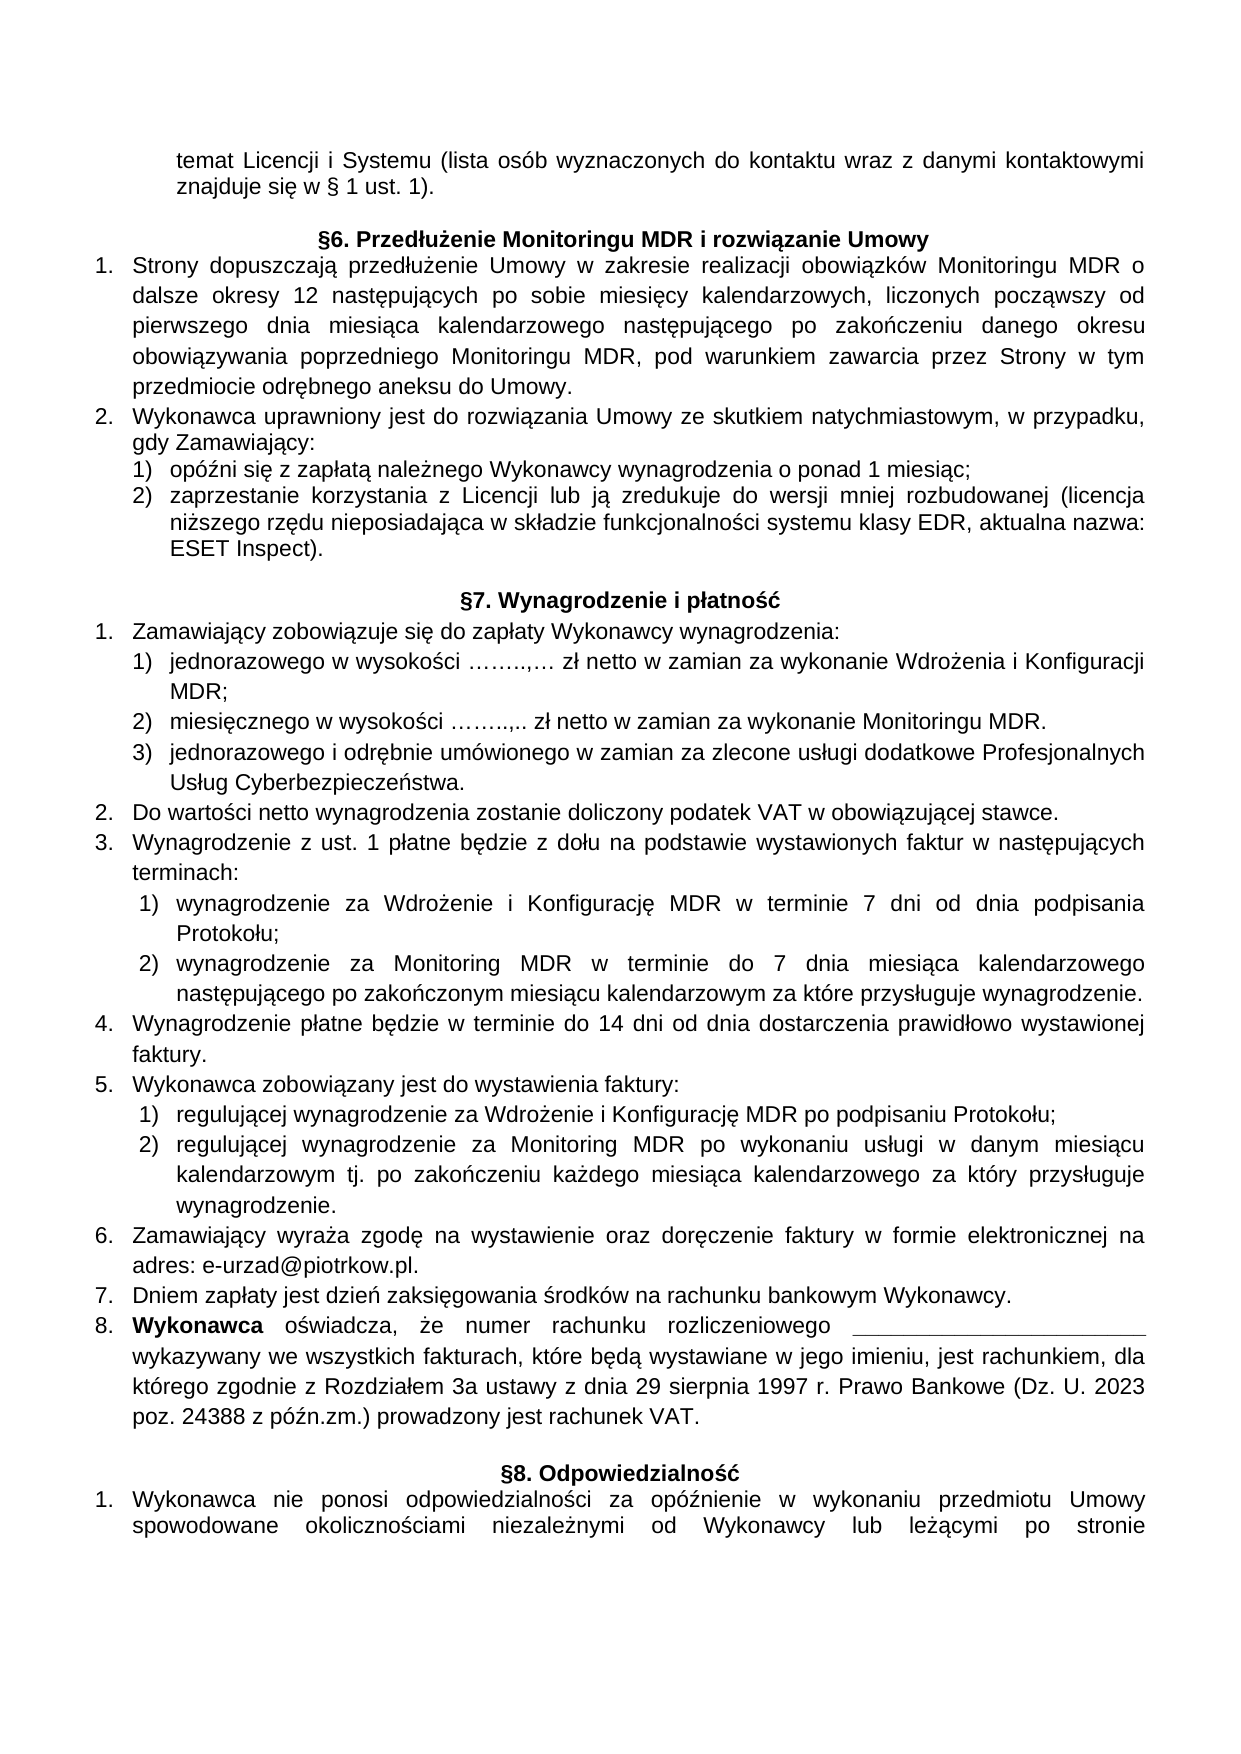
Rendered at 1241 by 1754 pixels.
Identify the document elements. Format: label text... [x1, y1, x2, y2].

list Dniem zapłaty jest dzień zaksięgowania środków na rachunku bankowym Wykonawcy. [94, 1282, 1146, 1309]
list Wykonawca uprawniony jest do rozwiązania Umowy ze skutkiem natychmiastowym, w przypadku, gdy Zamawiający: [94, 403, 1146, 456]
list Wynagrodzenie z ust. 1 płatne będzie z dołu na podstawie wystawionych faktur w następujących terminach: [94, 829, 1146, 886]
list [139, 147, 1146, 199]
list regulującej wynagrodzenie za Wdrożenie i Konfigurację MDR po podpisaniu Protokołu; [139, 1101, 1146, 1127]
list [94, 1486, 1146, 1539]
list Wykonawca oświadcza, że numer rachunku rozliczeniowego _______________________ wykazywany we wszystkich fakturach, które będą wystawiane w jego imieniu, jest rachunkiem, dla którego zgodnie z Rozdziałem 3a ustawy z dnia 29 sierpnia 1997 r. Prawo Bankowe (Dz. U. 2023 poz. 24388 z późn.zm.) prowadzony jest rachunek VAT. [94, 1312, 1146, 1429]
list wynagrodzenie za Monitoring MDR w terminie do 7 dnia miesiąca kalendarzowego następującego po zakończonym miesiącu kalendarzowym za które przysługuje wynagrodzenie. [139, 950, 1146, 1007]
list miesięcznego w wysokości ……..,.. zł netto w zamian za wykonanie Monitoringu MDR. [132, 708, 1146, 735]
text §6. Przedłużenie Monitoringu MDR i rozwiązanie Umowy [94, 226, 1146, 252]
list opóźni się z zapłatą należnego Wykonawcy wynagrodzenia o ponad 1 miesiąc; [132, 456, 1146, 482]
list Wynagrodzenie płatne będzie w terminie do 14 dni od dnia dostarczenia prawidłowo wystawionej faktury. [94, 1010, 1146, 1067]
list Do wartości netto wynagrodzenia zostanie doliczony podatek VAT w obowiązującej stawce. [94, 799, 1146, 825]
text §7. Wynagrodzenie i płatność [94, 587, 1146, 614]
list Wykonawca zobowiązany jest do wystawienia faktury: [94, 1071, 1146, 1097]
list regulującej wynagrodzenie za Monitoring MDR po wykonaniu usługi w danym miesiącu kalendarzowym tj. po zakończeniu każdego miesiąca kalendarzowego za który przysługuje wynagrodzenie. [139, 1131, 1146, 1218]
text §8. Odpowiedzialność [94, 1460, 1146, 1486]
list zaprzestanie korzystania z Licencji lub ją zredukuje do wersji mniej rozbudowanej (licencja niższego rzędu nieposiadająca w składzie funkcjonalności systemu klasy EDR, aktualna nazwa: ESET Inspect). [132, 482, 1146, 561]
list jednorazowego w wysokości ……..,… zł netto w zamian za wykonanie Wdrożenia i Konfiguracji MDR; [132, 648, 1146, 704]
list wynagrodzenie za Wdrożenie i Konfigurację MDR w terminie 7 dni od dnia podpisania Protokołu; [139, 889, 1146, 946]
list Zamawiający zobowiązuje się do zapłaty Wykonawcy wynagrodzenia: [94, 618, 1146, 644]
list jednorazowego i odrębnie umówionego w zamian za zlecone usługi dodatkowe Profesjonalnych Usług Cyberbezpieczeństwa. [132, 738, 1146, 795]
list Zamawiający wyraża zgodę na wystawienie oraz doręczenie faktury w formie elektronicznej na adres: e-urzad@piotrkow.pl. [94, 1222, 1146, 1278]
list Strony dopuszczają przedłużenie Umowy w zakresie realizacji obowiązków Monitoringu MDR o dalsze okresy 12 następujących po sobie miesięcy kalendarzowych, liczonych począwszy od pierwszego dnia miesiąca kalendarzowego następującego po zakończeniu danego okresu obowiązywania poprzedniego Monitoringu MDR, pod warunkiem zawarcia przez Strony w tym przedmiocie odrębnego aneksu do Umowy. [94, 252, 1146, 399]
